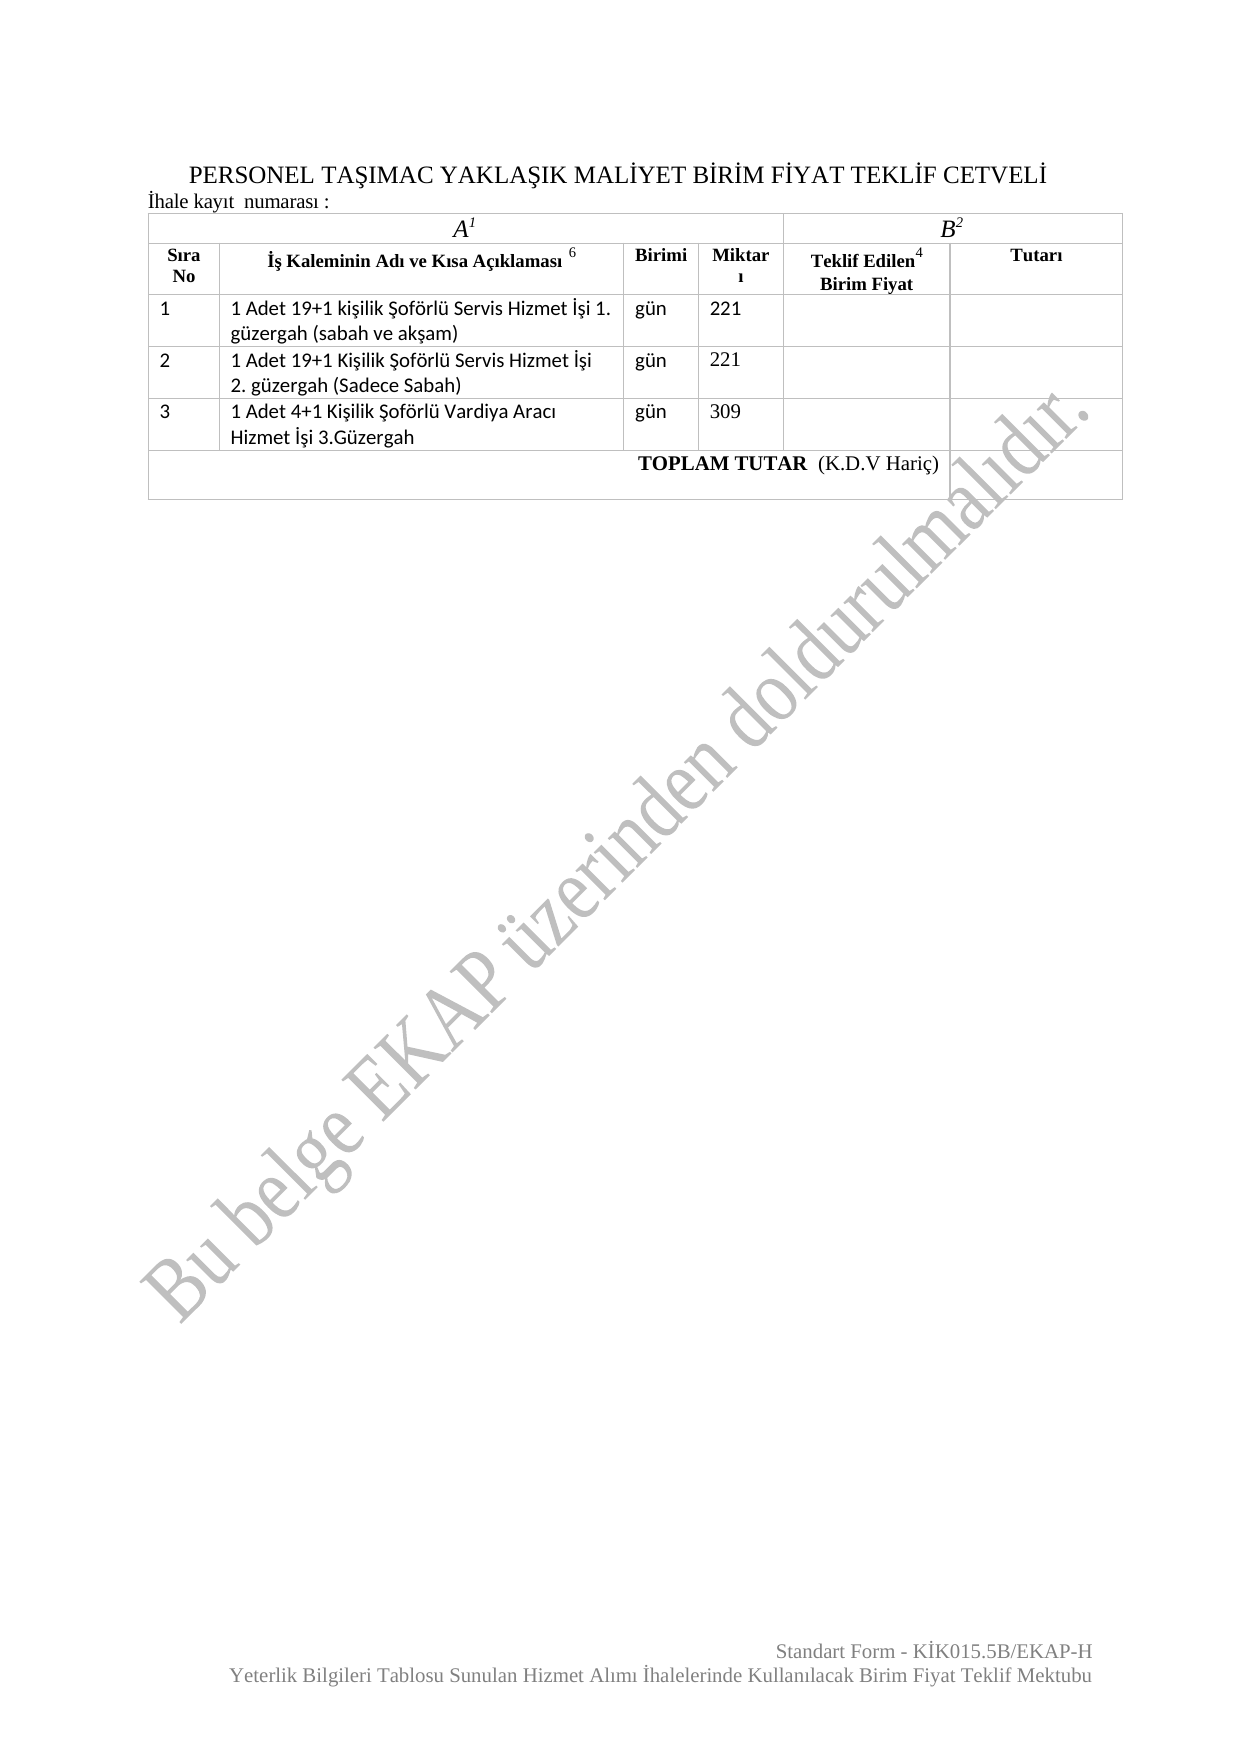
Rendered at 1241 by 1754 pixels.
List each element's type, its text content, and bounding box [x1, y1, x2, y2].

table_cell 1 Adet 19+1 kişilik Şoförlü Servis Hizmet İşi 1. güzergah (sabah ve akşam) [220, 295, 623, 346]
table_cell [951, 451, 1122, 499]
text PERSONEL TAŞIMAC YAKLAŞIK MALİYET BİRİM FİYAT TEKLİF CETVELİ [148, 160, 1093, 189]
table_cell Birimi [624, 244, 698, 294]
table_cell 221 [699, 347, 783, 398]
table_cell [951, 295, 1122, 346]
table_cell Teklif Edilen4 Birim Fiyat [784, 244, 949, 294]
table_cell [951, 347, 1122, 398]
table_cell [784, 347, 949, 398]
table_cell Sıra No [149, 244, 219, 294]
table_cell 1 Adet 4+1 Kişilik Şoförlü Vardiya Aracı Hizmet İşi 3.Güzergah [220, 399, 623, 449]
table_cell 3 [149, 399, 219, 449]
table_cell 309 [699, 399, 783, 449]
table_cell İş Kaleminin Adı ve Kısa Açıklaması 6 [220, 244, 623, 294]
table_cell [784, 399, 949, 449]
text İhale kayıt numarası : [148, 189, 1093, 213]
table_cell 2 [149, 347, 219, 398]
table_cell [951, 399, 1122, 449]
table_cell 1 Adet 19+1 Kişilik Şoförlü Servis Hizmet İşi 2. güzergah (Sadece Sabah) [220, 347, 623, 398]
table_cell [784, 295, 949, 346]
table_cell TOPLAM TUTAR (K.D.V Hariç) [149, 451, 949, 499]
table_cell gün [624, 399, 698, 449]
table_header A1 [149, 214, 783, 243]
table_cell gün [624, 295, 698, 346]
table_cell Tutarı [951, 244, 1122, 294]
table_cell gün [624, 347, 698, 398]
table_cell 221 [699, 295, 783, 346]
table_cell Miktarı [699, 244, 783, 294]
table_cell 1 [149, 295, 219, 346]
table_header B2 [784, 214, 1122, 243]
